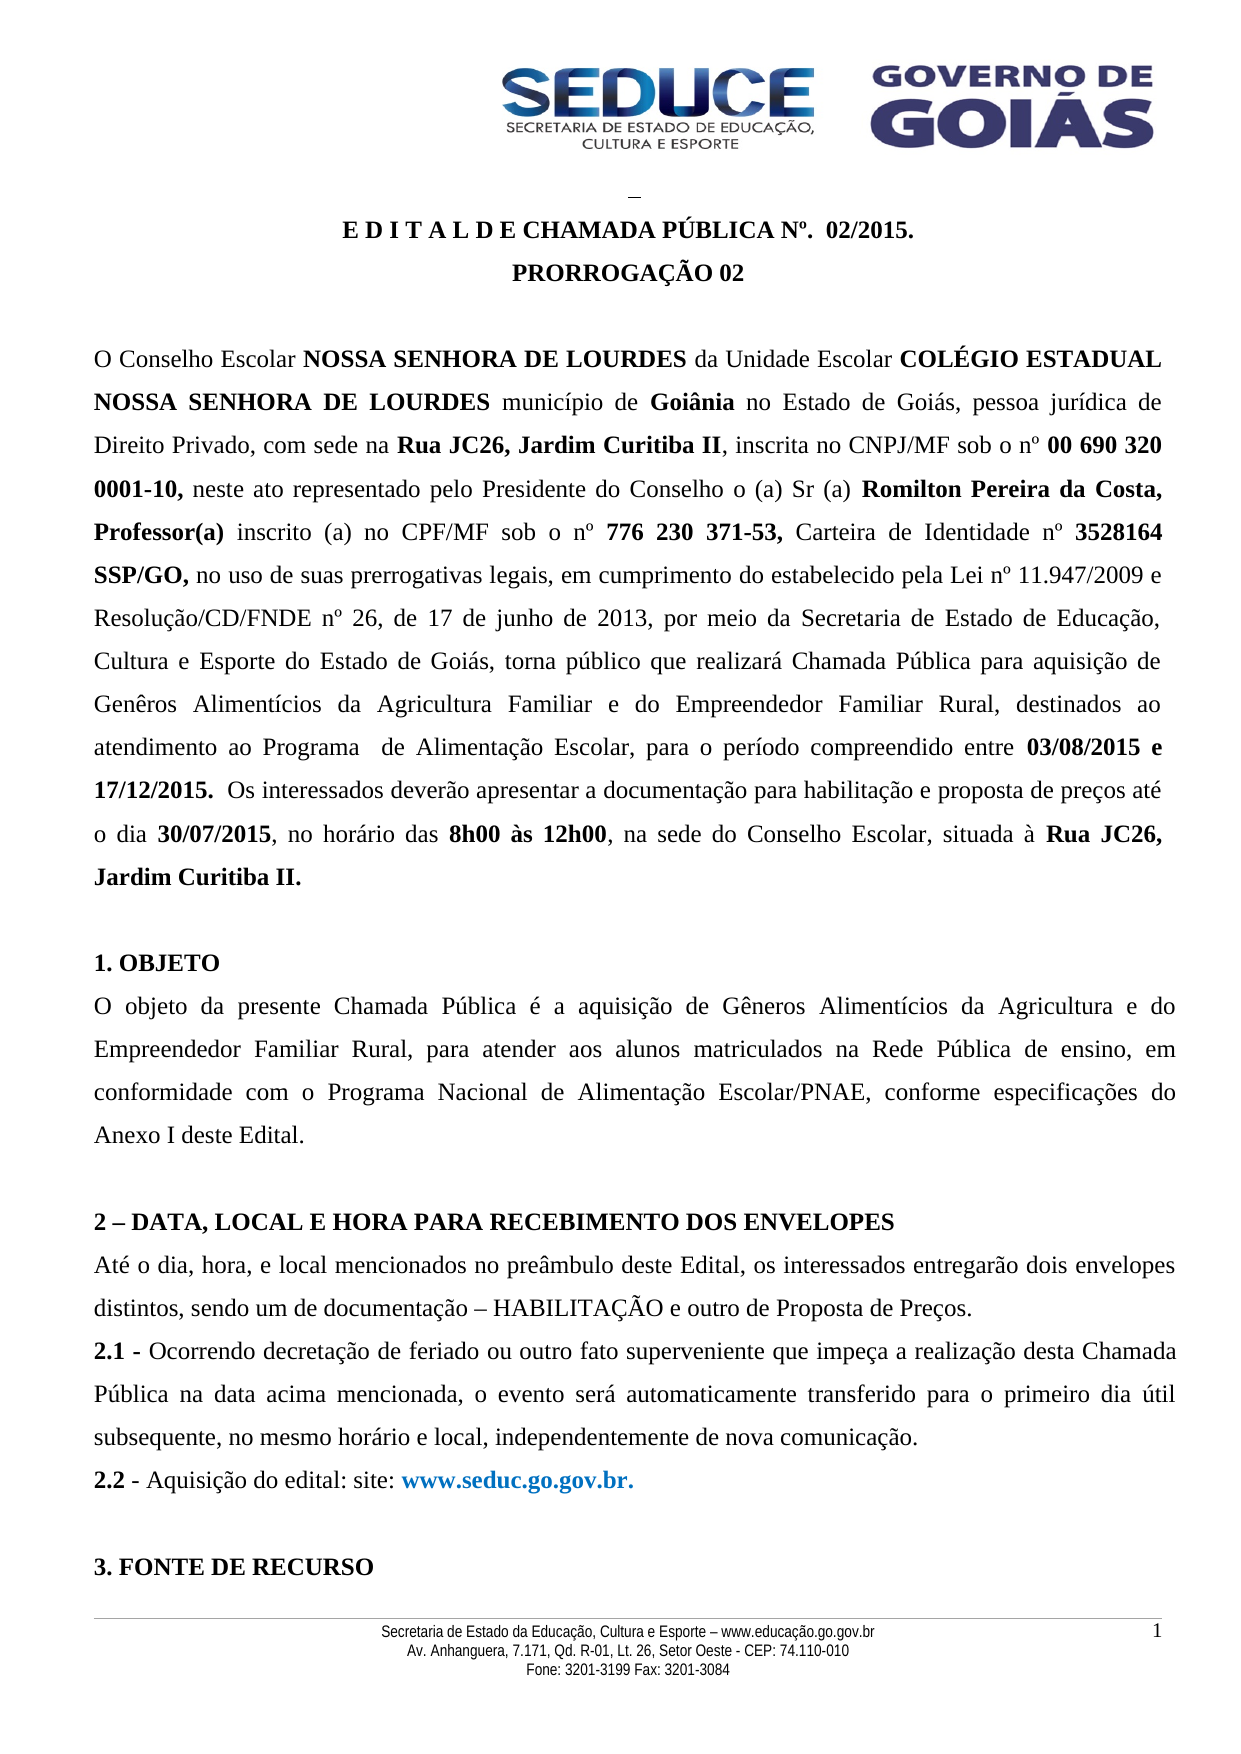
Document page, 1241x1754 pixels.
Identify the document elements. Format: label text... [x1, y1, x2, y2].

text 2.1 - Ocorrendo decretação de feriado ou outro fato superveniente que impeça a realização desta Chamada Pública na data acima mencionada, o evento será automaticamente transferido para o primeiro dia útil subsequente, no mesmo horário e local, independentemente de nova comunicação. [94, 1336, 1177, 1451]
text 1. OBJETO [94, 948, 1177, 977]
text 2.2 - Aquisição do edital: site: www.seduc.go.gov.br. [94, 1466, 1177, 1494]
text O objeto da presente Chamada Pública é a aquisição de Gêneros Alimentícios da Agricultura e do Empreendedor Familiar Rural, para atender aos alunos matriculados na Rede Pública de ensino, em conformidade com o Programa Nacional de Alimentação Escolar/PNAE, conforme especificações do Anexo I deste Edital. [94, 991, 1177, 1149]
text PRORROGAÇÃO 02 [94, 258, 1162, 287]
picture [501, 59, 1163, 158]
text 3. FONTE DE RECURSO [94, 1552, 1177, 1581]
text O Conselho Escolar NOSSA SENHORA DE LOURDES da Unidade Escolar COLÉGIO ESTADUAL NOSSA SENHORA DE LOURDES município de Goiânia no Estado de Goiás, pessoa jurídica de Direito Privado, com sede na Rua JC26, Jardim Curitiba II, inscrita no CNPJ/MF sob o nº 00 690 320 0001-10, neste ato representado pelo Presidente do Conselho o (a) Sr (a) Romilton Pereira da Costa, Professor(a) inscrito (a) no CPF/MF sob o nº 776 230 371-53, Carteira de Identidade nº 3528164 SSP/GO, no uso de suas prerrogativas legais, em cumprimento do estabelecido pela Lei nº 11.947/2009 e Resolução/CD/FNDE nº 26, de 17 de junho de 2013, por meio da Secretaria de Estado de Educação, Cultura e Esporte do Estado de Goiás, torna público que realizará Chamada Pública para aquisição de Genêros Alimentícios da Agricultura Familiar e do Empreendedor Familiar Rural, destinados ao atendimento ao Programa de Alimentação Escolar, para o período compreendido entre 03/08/2015 e 17/12/2015. Os interessados deverão apresentar a documentação para habilitação e proposta de preços até o dia 30/07/2015, no horário das 8h00 às 12h00, na sede do Conselho Escolar, situada à Rua JC26, Jardim Curitiba II. [94, 344, 1162, 891]
text 2 – DATA, LOCAL E HORA PARA RECEBIMENTO DOS ENVELOPES [94, 1207, 1177, 1236]
text E D I T A L D E CHAMADA PÚBLICA Nº. 02/2015. [94, 215, 1162, 244]
text Até o dia, hora, e local mencionados no preâmbulo deste Edital, os interessados entregarão dois envelopes distintos, sendo um de documentação – HABILITAÇÃO e outro de Proposta de Preços. [94, 1250, 1177, 1322]
